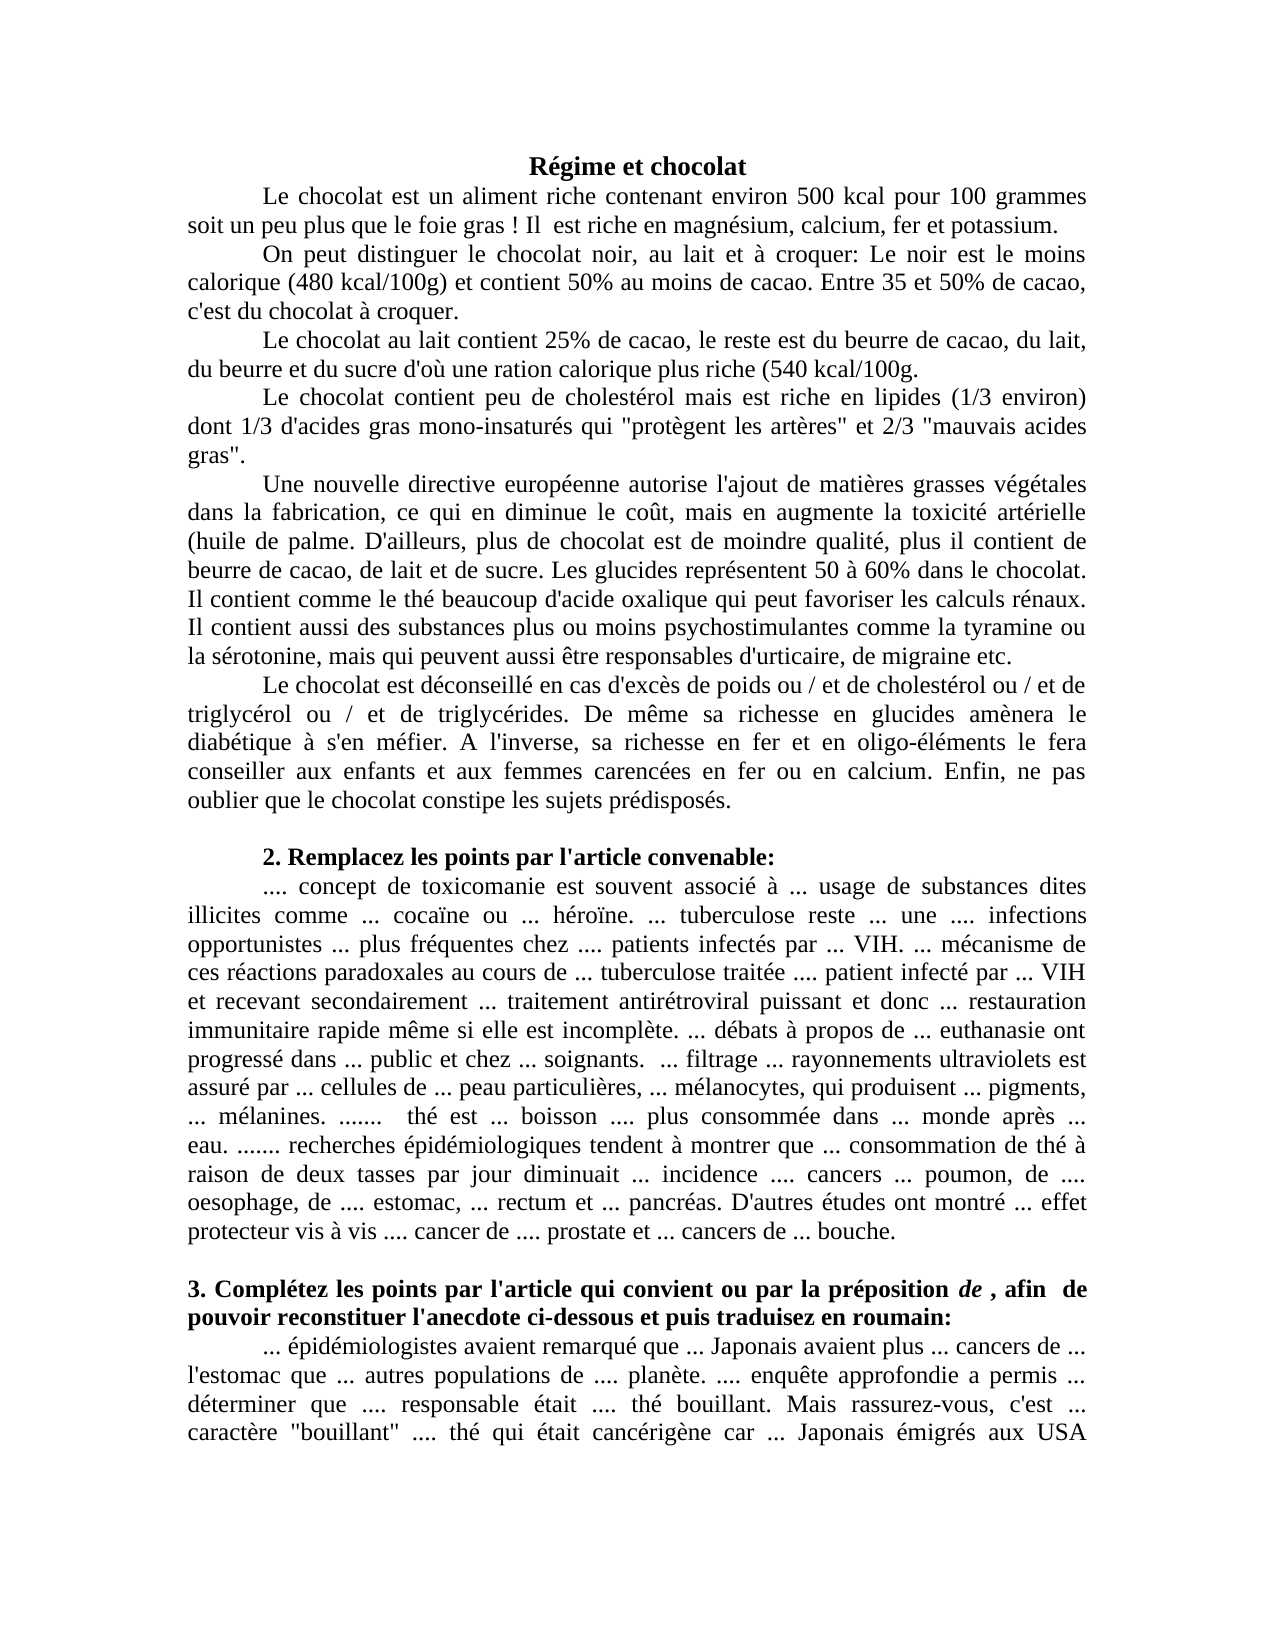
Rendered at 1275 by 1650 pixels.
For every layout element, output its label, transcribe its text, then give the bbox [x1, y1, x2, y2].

text 2. Remplacez les points par l'article convenable: [187, 842, 1087, 871]
text Le chocolat est un aliment riche contenant environ 500 kcal pour 100 grammes soit un peu plus que le foie gras ! Il est riche en magnésium, calcium, fer et potassium. [187, 181, 1087, 239]
text Le chocolat est déconseillé en cas d'excès de poids ou / et de cholestérol ou / et de triglycérol ou / et de triglycérides. De même sa richesse en glucides amènera le diabétique à s'en méfier. A l'inverse, sa richesse en fer et en oligo-éléments le fera conseiller aux enfants et aux femmes carencées en fer ou en calcium. Enfin, ne pas oublier que le chocolat constipe les sujets prédisposés. [187, 670, 1087, 814]
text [187, 1331, 1087, 1446]
text .... concept de toxicomanie est souvent associé à ... usage de substances dites illicites comme ... cocaïne ou ... héroïne. ... tuberculose reste ... une .... infections opportunistes ... plus fréquentes chez .... patients infectés par ... VIH. ... mécanisme de ces réactions paradoxales au cours de ... tuberculose traitée .... patient infecté par ... VIH et recevant secondairement ... traitement antirétroviral puissant et donc ... restauration immunitaire rapide même si elle est incomplète. ... débats à propos de ... euthanasie ont progressé dans ... public et chez ... soignants. ... filtrage ... rayonnements ultraviolets est assuré par ... cellules de ... peau particulières, ... mélanocytes, qui produisent ... pigments, ... mélanines. ....... thé est ... boisson .... plus consommée dans ... monde après ... eau. ....... recherches épidémiologiques tendent à montrer que ... consommation de thé à raison de deux tasses par jour diminuait ... incidence .... cancers ... poumon, de .... oesophage, de .... estomac, ... rectum et ... pancréas. D'autres études ont montré ... effet protecteur vis à vis .... cancer de .... prostate et ... cancers de ... bouche. [187, 871, 1087, 1245]
text Le chocolat contient peu de cholestérol mais est riche en lipides (1/3 environ) dont 1/3 d'acides gras mono-insaturés qui "protègent les artères" et 2/3 "mauvais acides gras". [187, 382, 1087, 469]
text Régime et chocolat [187, 150, 1087, 181]
text Le chocolat au lait contient 25% de cacao, le reste est du beurre de cacao, du lait, du beurre et du sucre d'où une ration calorique plus riche (540 kcal/100g. [187, 325, 1087, 382]
text Une nouvelle directive européenne autorise l'ajout de matières grasses végétales dans la fabrication, ce qui en diminue le coût, mais en augmente la toxicité artérielle (huile de palme. D'ailleurs, plus de chocolat est de moindre qualité, plus il contient de beurre de cacao, de lait et de sucre. Les glucides représentent 50 à 60% dans le chocolat. Il contient comme le thé beaucoup d'acide oxalique qui peut favoriser les calculs rénaux. Il contient aussi des substances plus ou moins psychostimulantes comme la tyramine ou la sérotonine, mais qui peuvent aussi être responsables d'urticaire, de migraine etc. [187, 469, 1087, 670]
text 3. Complétez les points par l'article qui convient ou par la préposition de , afin de pouvoir reconstituer l'anecdote ci-dessous et puis traduisez en roumain: [187, 1274, 1087, 1331]
text On peut distinguer le chocolat noir, au lait et à croquer: Le noir est le moins calorique (480 kcal/100g) et contient 50% au moins de cacao. Entre 35 et 50% de cacao, c'est du chocolat à croquer. [187, 239, 1087, 325]
